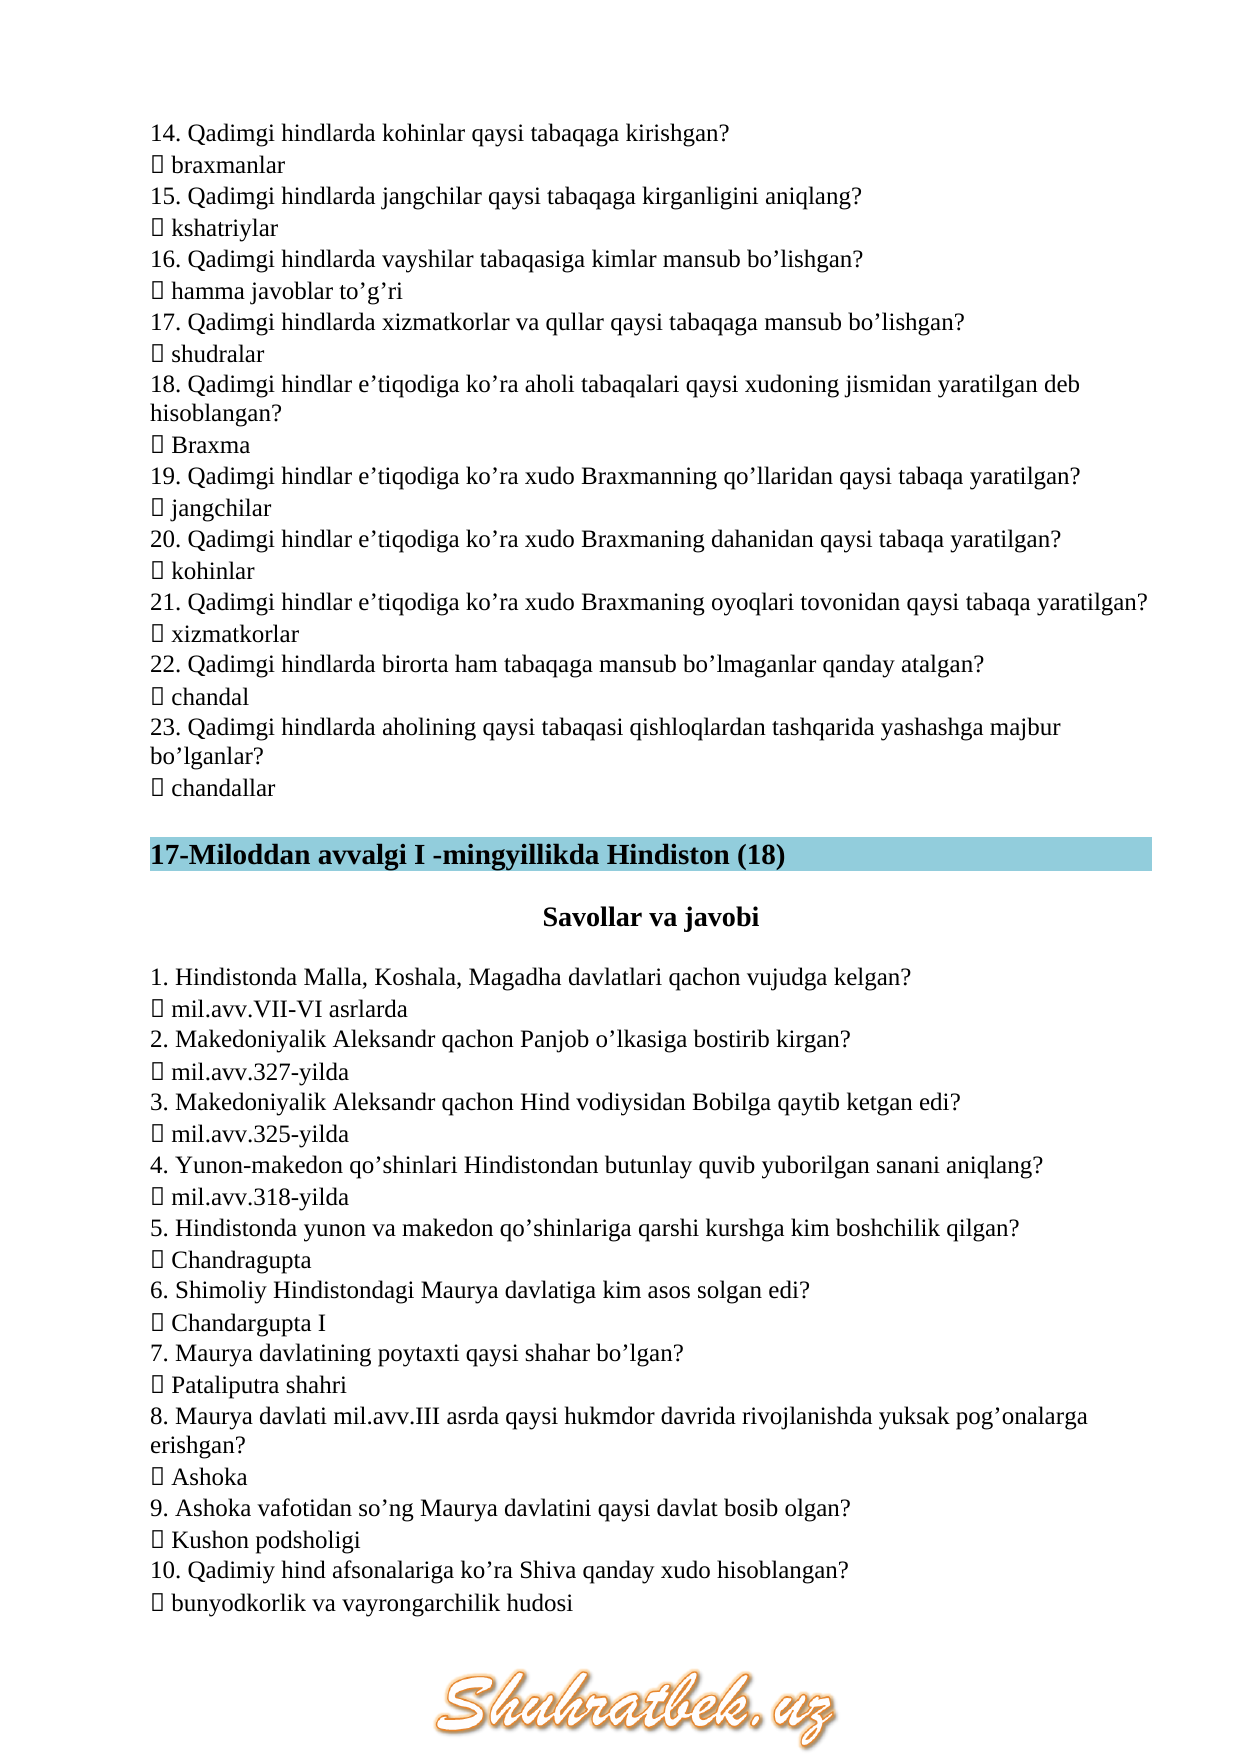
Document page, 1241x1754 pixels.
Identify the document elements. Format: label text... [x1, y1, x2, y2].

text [150, 118, 1152, 804]
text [150, 962, 1152, 1618]
picture [421, 1656, 851, 1754]
text 17-Miloddan avvalgi I -mingyillikda Hindiston (18) [150, 837, 1152, 871]
subtitle Savollar va javobi [150, 900, 1152, 932]
